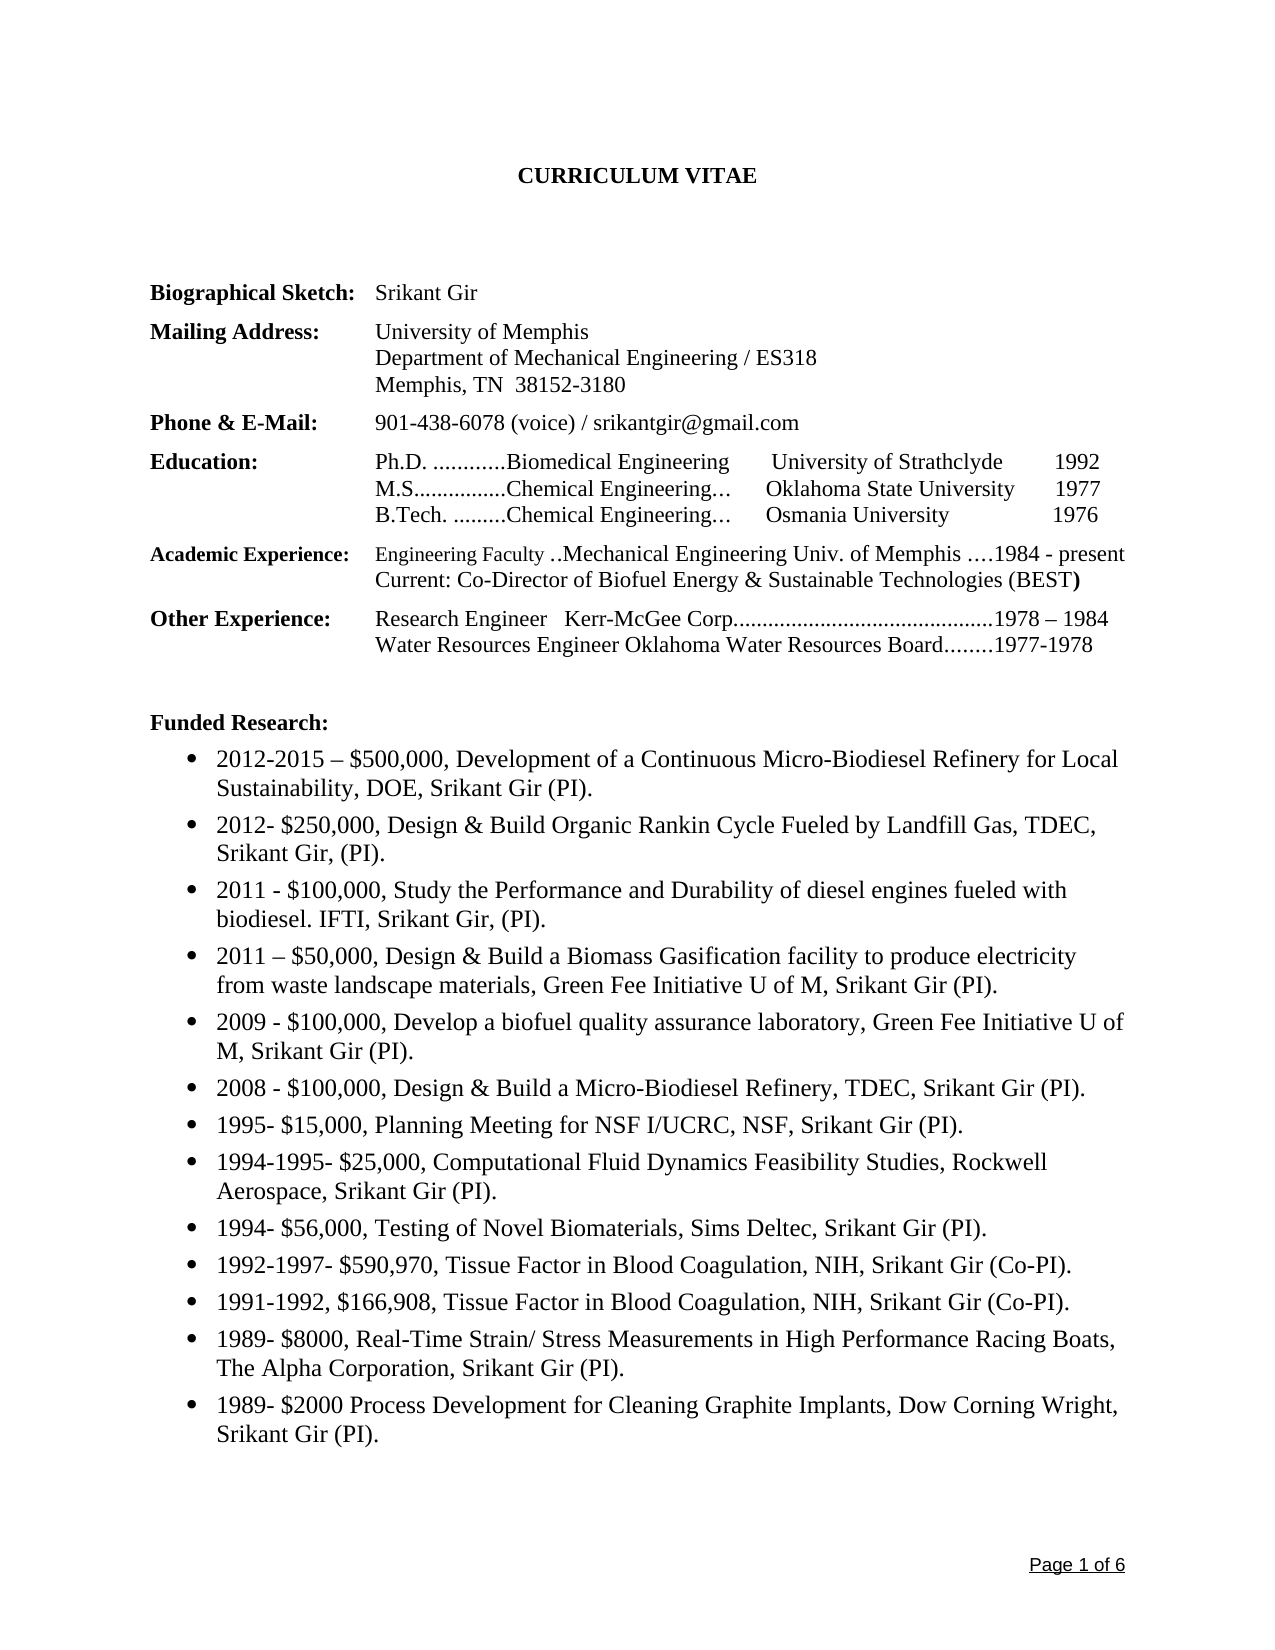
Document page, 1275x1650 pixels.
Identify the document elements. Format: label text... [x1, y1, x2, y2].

text Education: Ph.D. Biomedical Engineering University of Strathclyde 1992 M.S. Chemical Engineering Oklahoma State University 1977 B.Tech. Chemical Engineering Osmania University 1976 [150, 448, 1125, 527]
text Academic Experience: Engineering Faculty Mechanical Engineering Univ. of Memphis 1984 - present Current: Co-Director of Biofuel Energy & Sustainable Technologies (BEST) [150, 540, 1125, 593]
list 2008 - $100,000, Design & Build a Micro-Biodiesel Refinery, TDEC, Srikant Gir (PI). [187, 1073, 1125, 1102]
list 2011 - $100,000, Study the Performance and Durability of diesel engines fueled with biodiesel. IFTI, Srikant Gir, (PI). [187, 876, 1125, 933]
text Funded Research: [150, 709, 1125, 736]
list 2012-2015 – $500,000, Development of a Continuous Micro-Biodiesel Refinery for Local Sustainability, DOE, Srikant Gir (PI). [187, 744, 1125, 801]
list 1995- $15,000, Planning Meeting for NSF I/UCRC, NSF, Srikant Gir (PI). [187, 1110, 1125, 1139]
text Phone & E-Mail: 901-438-6078 (voice) / srikantgir@gmail.com [150, 409, 1125, 436]
text CURRICULUM VITAE [150, 162, 1125, 189]
text Mailing Address: University of Memphis Department of Mechanical Engineering / ES318 Memphis, TN 38152-3180 [150, 318, 1125, 397]
list 1994- $56,000, Testing of Novel Biomaterials, Sims Deltec, Srikant Gir (PI). [187, 1213, 1125, 1242]
list 1989- $2000 Process Development for Cleaning Graphite Implants, Dow Corning Wright, Srikant Gir (PI). [187, 1390, 1125, 1448]
text Biographical Sketch: Srikant Gir [150, 279, 1125, 305]
list 1989- $8000, Real-Time Strain/ Stress Measurements in High Performance Racing Boats, The Alpha Corporation, Srikant Gir (PI). [187, 1324, 1125, 1382]
list 1992-1997- $590,970, Tissue Factor in Blood Coagulation, NIH, Srikant Gir (Co-PI). [187, 1250, 1125, 1279]
text Other Experience: Research Engineer Kerr-McGee Corp. 1978 – 1984 Water Resources Engineer Oklahoma Water Resources Board 1977-1978 [150, 605, 1125, 658]
list 2009 - $100,000, Develop a biofuel quality assurance laboratory, Green Fee Initiative U of M, Srikant Gir (PI). [187, 1007, 1125, 1065]
list 1994-1995- $25,000, Computational Fluid Dynamics Feasibility Studies, Rockwell Aerospace, Srikant Gir (PI). [187, 1147, 1125, 1205]
list 1991-1992, $166,908, Tissue Factor in Blood Coagulation, NIH, Srikant Gir (Co-PI). [187, 1287, 1125, 1316]
list 2011 – $50,000, Design & Build a Biomass Gasification facility to produce electricity from waste landscape materials, Green Fee Initiative U of M, Srikant Gir (PI). [187, 941, 1125, 999]
list 2012- $250,000, Design & Build Organic Rankin Cycle Fueled by Landfill Gas, TDEC, Srikant Gir, (PI). [187, 810, 1125, 867]
